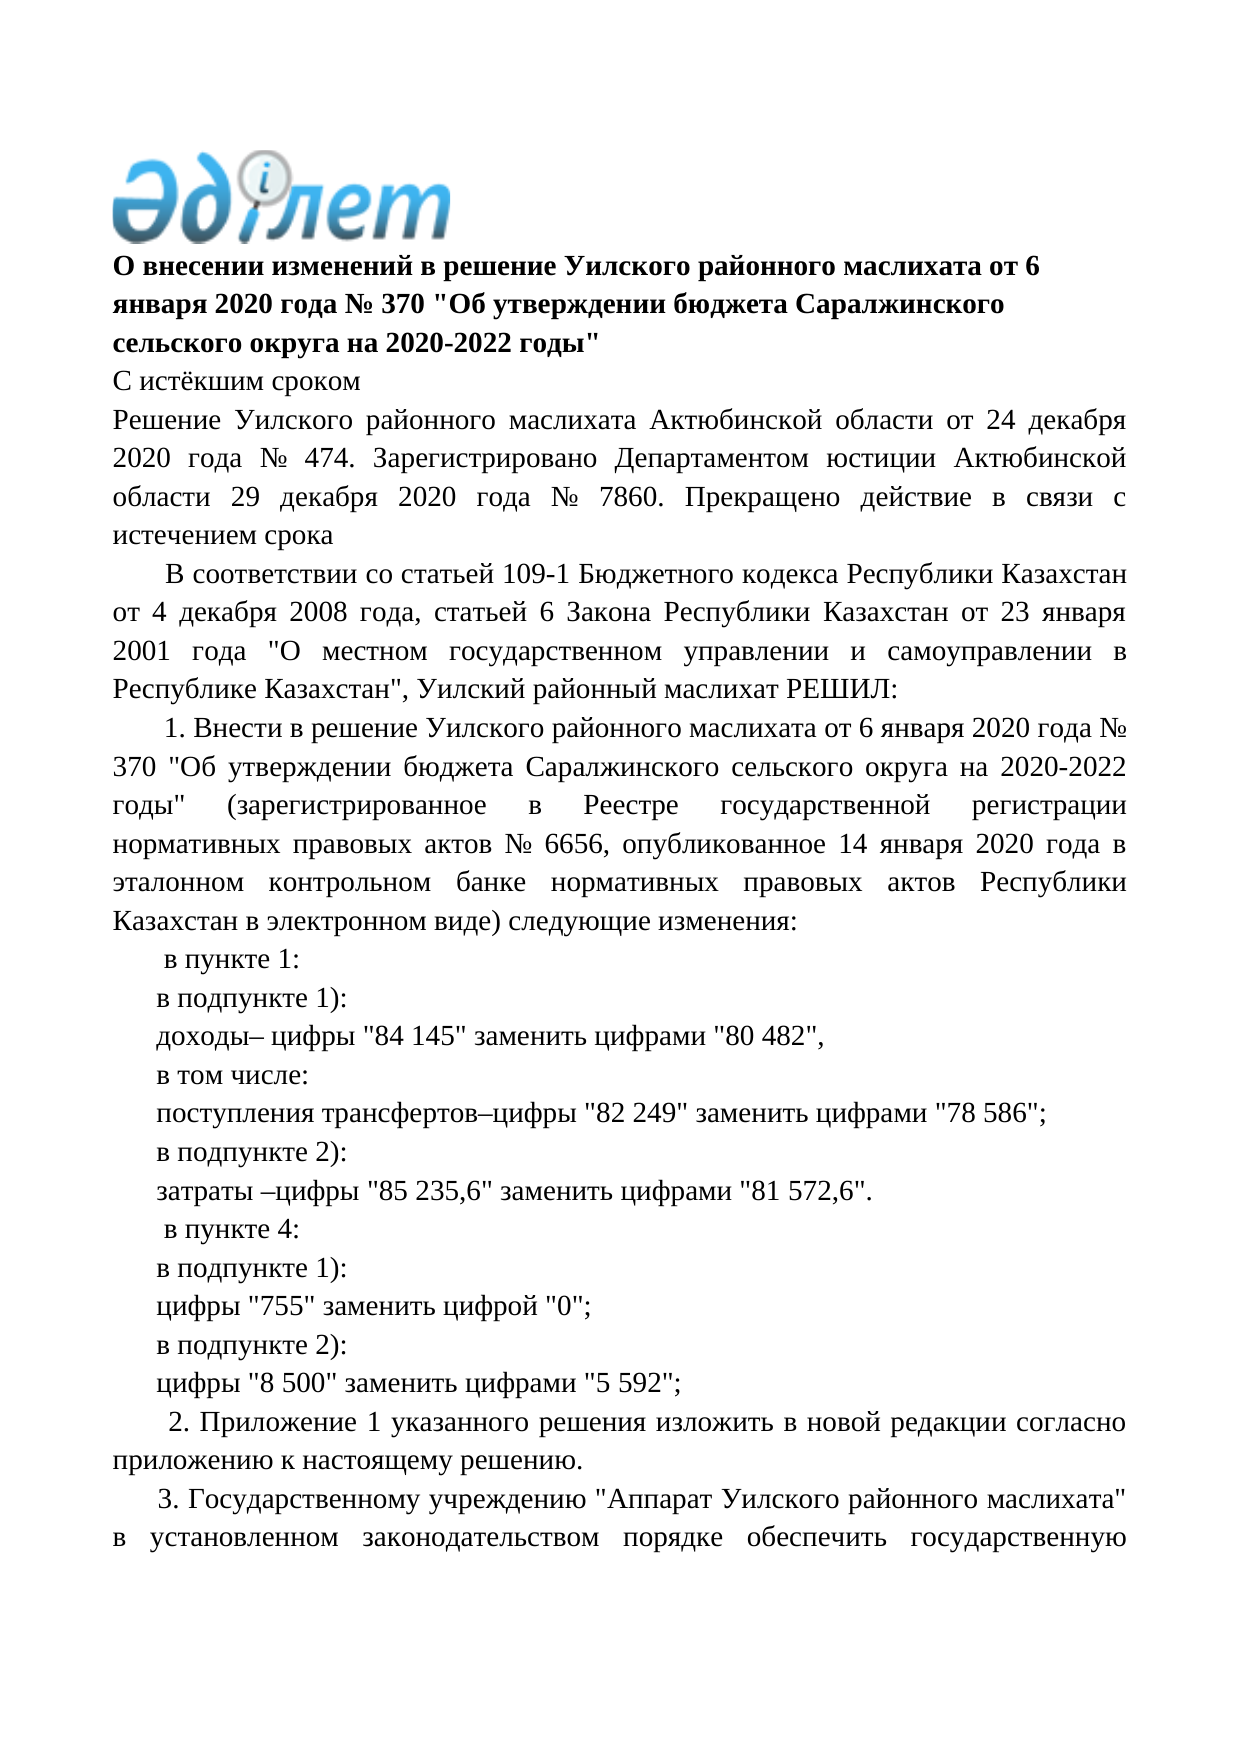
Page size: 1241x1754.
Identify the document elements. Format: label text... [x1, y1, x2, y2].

text цифры "755" заменить цифрой "0"; [112, 1288, 1128, 1322]
picture [112, 150, 451, 244]
text в подпункте 2): [112, 1134, 1128, 1168]
text в пункте 4: [112, 1211, 1128, 1245]
text в том числе: [112, 1057, 1128, 1091]
text доходы– цифры "84 145" заменить цифрами "80 482", [112, 1018, 1128, 1052]
text в подпункте 1): [112, 980, 1128, 1013]
text 1. Внести в решение Уилского районного маслихата от 6 января 2020 года № 370 "Об утверждении бюджета Саралжинского сельского округа на 2020-2022 годы" (зарегистрированное в Реестре государственной регистрации нормативных правовых актов № 6656, опубликованное 14 января 2020 года в эталонном контрольном банке нормативных правовых актов Республики Казахстан в электронном виде) следующие изменения: [112, 710, 1128, 936]
text затраты –цифры "85 235,6" заменить цифрами "81 572,6". [112, 1173, 1128, 1206]
text в подпункте 1): [112, 1250, 1128, 1283]
text поступления трансфертов–цифры "82 249" заменить цифрами "78 586"; [112, 1096, 1128, 1129]
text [112, 1481, 1128, 1553]
text цифры "8 500" заменить цифрами "5 592"; [112, 1365, 1128, 1399]
text в подпункте 2): [112, 1327, 1128, 1360]
text в пункте 1: [112, 941, 1128, 975]
text О внесении изменений в решение Уилского районного маслихата от 6 января 2020 года № 370 "Об утверждении бюджета Саралжинского сельского округа на 2020-2022 годы" [112, 248, 1128, 358]
text Решение Уилского районного маслихата Актюбинской области от 24 декабря 2020 года № 474. Зарегистрировано Департаментом юстиции Актюбинской области 29 декабря 2020 года № 7860. Прекращено действие в связи с истечением срока [112, 402, 1128, 551]
text С истёкшим сроком [112, 363, 1128, 397]
text 2. Приложение 1 указанного решения изложить в новой редакции согласно приложению к настоящему решению. [112, 1404, 1128, 1476]
text В соответствии со статьей 109-1 Бюджетного кодекса Республики Казахстан от 4 декабря 2008 года, статьей 6 Закона Республики Казахстан от 23 января 2001 года "О местном государственном управлении и самоуправлении в Республике Казахстан", Уилский районный маслихат РЕШИЛ: [112, 556, 1128, 705]
